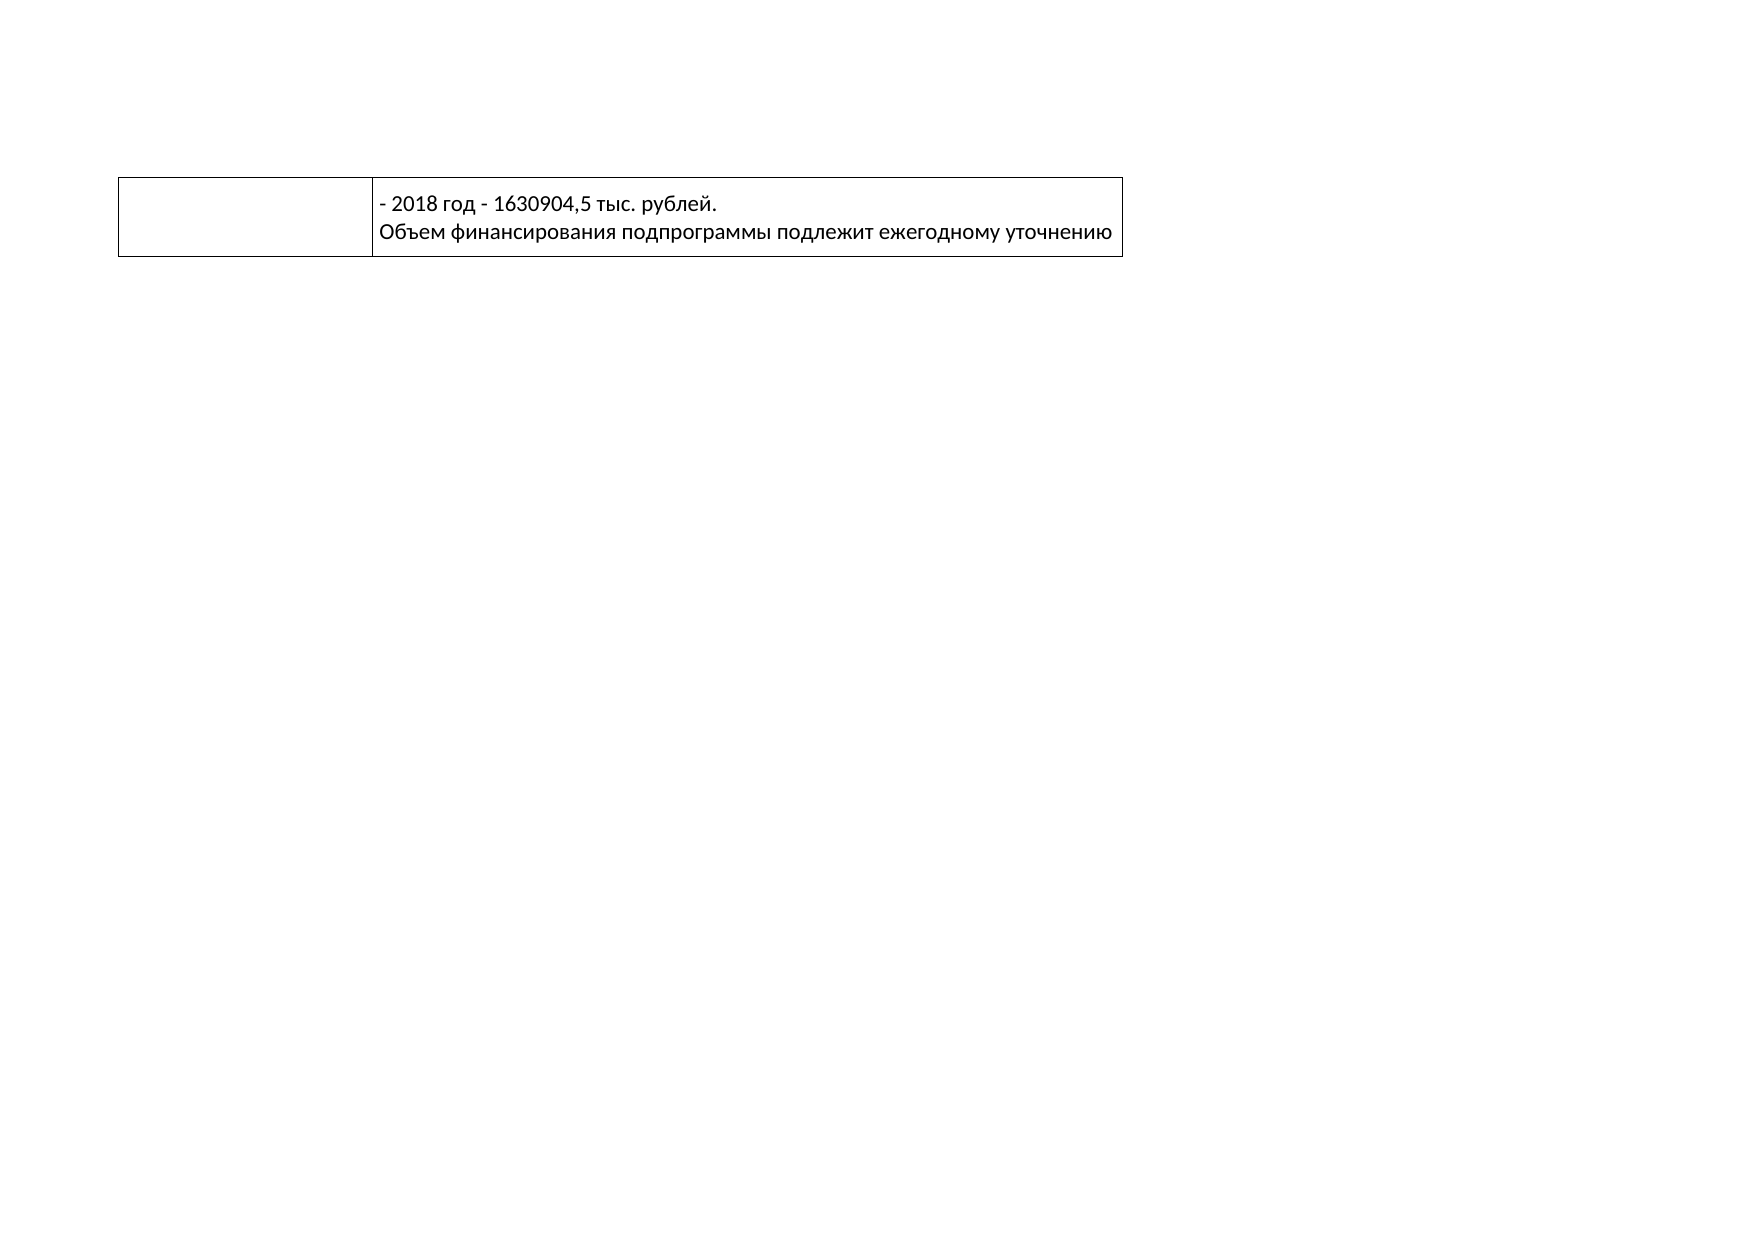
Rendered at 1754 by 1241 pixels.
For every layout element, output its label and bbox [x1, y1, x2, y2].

table_cell [373, 178, 1122, 256]
table_cell [119, 178, 372, 256]
